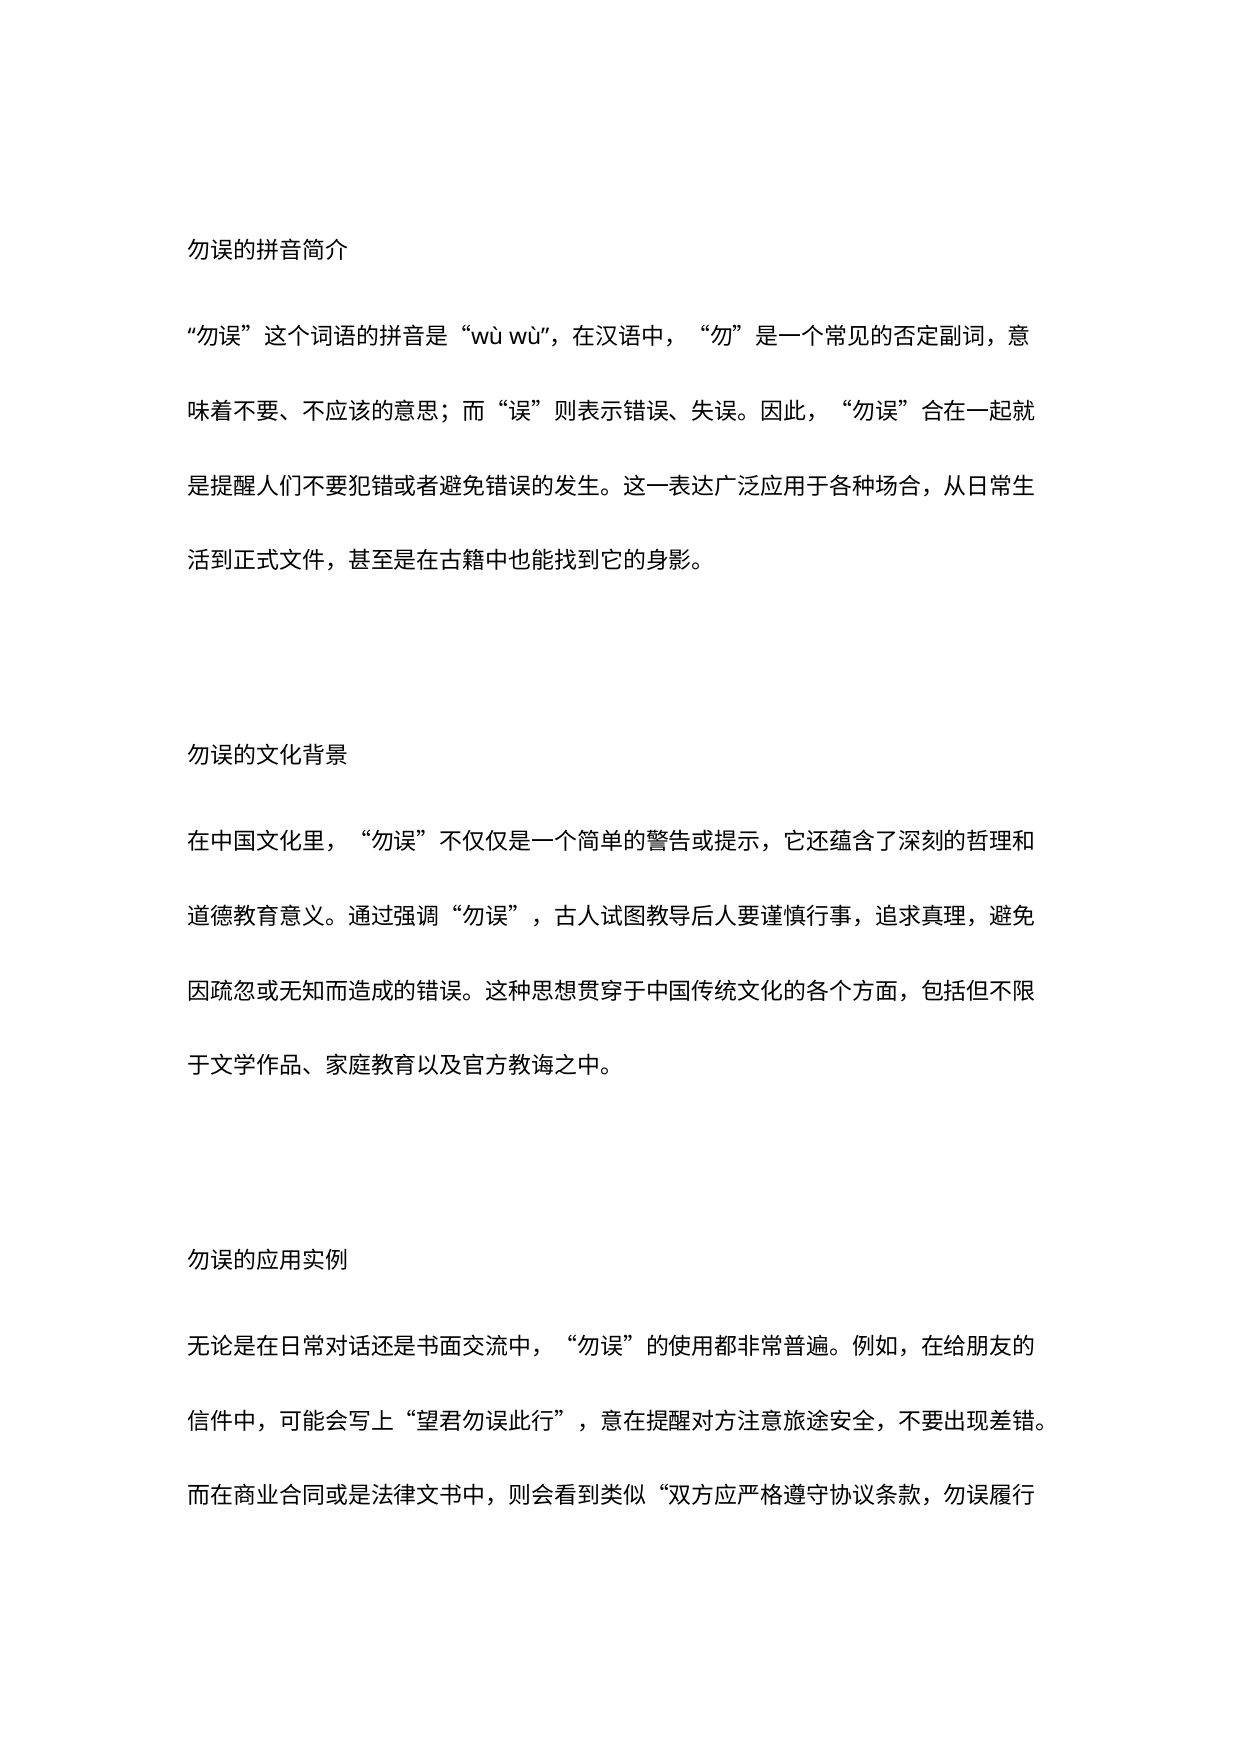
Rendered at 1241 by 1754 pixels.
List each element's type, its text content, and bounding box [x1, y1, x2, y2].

text 勿误的拼音简介 [187, 216, 1053, 281]
text 勿误的应用实例 [187, 1226, 1053, 1291]
text 勿误的文化背景 [187, 721, 1053, 786]
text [187, 1312, 1053, 1527]
text “勿误”这个词语的拼音是“wù wù”，在汉语中，“勿”是一个常见的否定副词，意味着不要、不应该的意思；而“误”则表示错误、失误。因此，“勿误”合在一起就是提醒人们不要犯错或者避免错误的发生。这一表达广泛应用于各种场合，从日常生活到正式文件，甚至是在古籍中也能找到它的身影。 [187, 302, 1053, 591]
text 在中国文化里，“勿误”不仅仅是一个简单的警告或提示，它还蕴含了深刻的哲理和道德教育意义。通过强调“勿误”，古人试图教导后人要谨慎行事，追求真理，避免因疏忽或无知而造成的错误。这种思想贯穿于中国传统文化的各个方面，包括但不限于文学作品、家庭教育以及官方教诲之中。 [187, 807, 1053, 1096]
